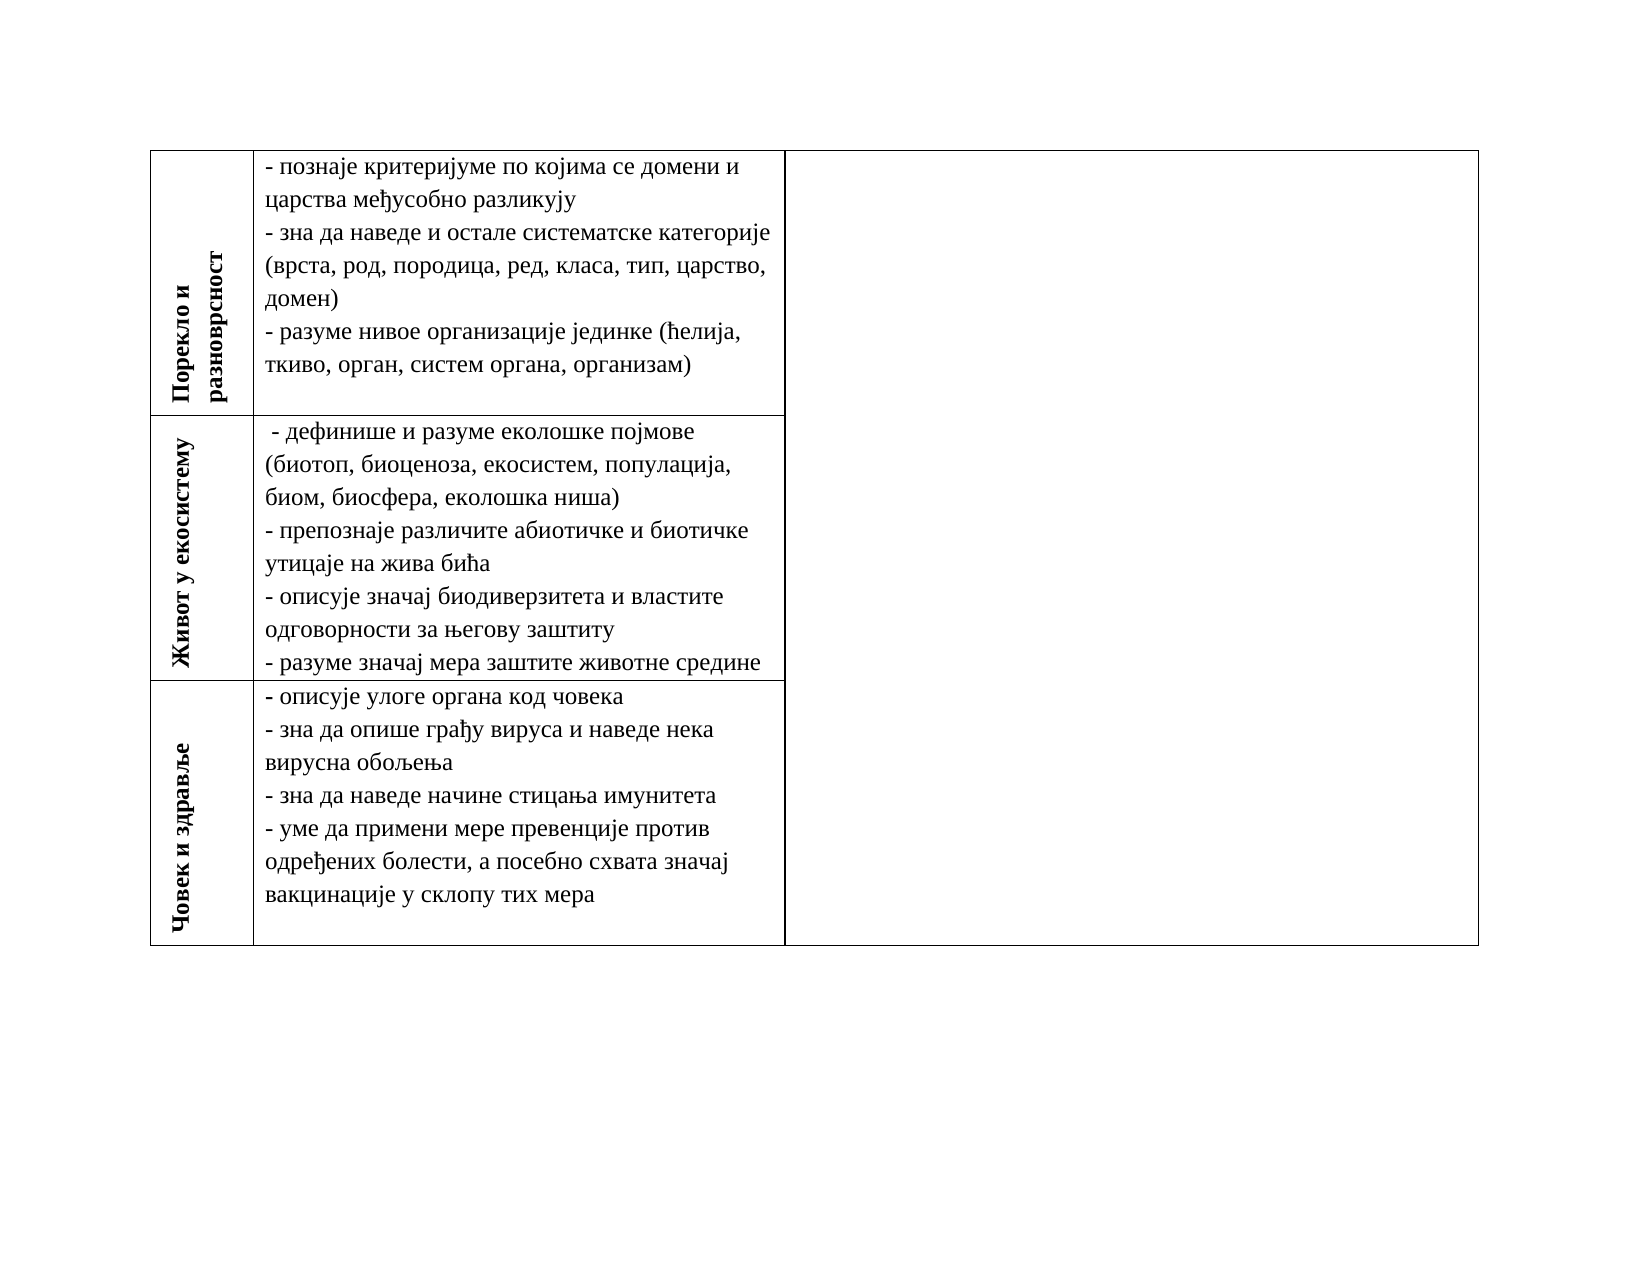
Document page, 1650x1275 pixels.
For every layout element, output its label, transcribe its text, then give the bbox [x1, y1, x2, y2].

table_cell - описује улоге органа код човека - зна да опише грађу вируса и наведе нека вирусна обољења - зна да наведе начине стицања имунитета - уме да примени мере превенције против одређених болести, а посебно схвата значај вакцинације у склопу тих мера [254, 681, 784, 945]
table_cell Порекло и разноврсност живота [151, 151, 253, 415]
table_cell Живот у екосистему [151, 416, 253, 680]
table_cell - дефинише и разуме еколошке појмове (биотоп, биоценоза, екосистем, популација, биом, биосфера, еколошка ниша) - препознаје различите абиотичке и биотичке утицаје на жива бића - описује значај биодиверзитета и властите одговорности за његову заштиту - разуме значај мера заштите животне средине [254, 416, 784, 680]
table_cell - познаје критеријуме по којима се домени и царства међусобно разликују - зна да наведе и остале систематске категорије (врста, род, породица, ред, класа, тип, царство, домен) - разуме нивое организације јединке (ћелија, ткиво, орган, систем органа, организам) [254, 151, 784, 415]
table_cell Човек и здравље [151, 681, 253, 945]
